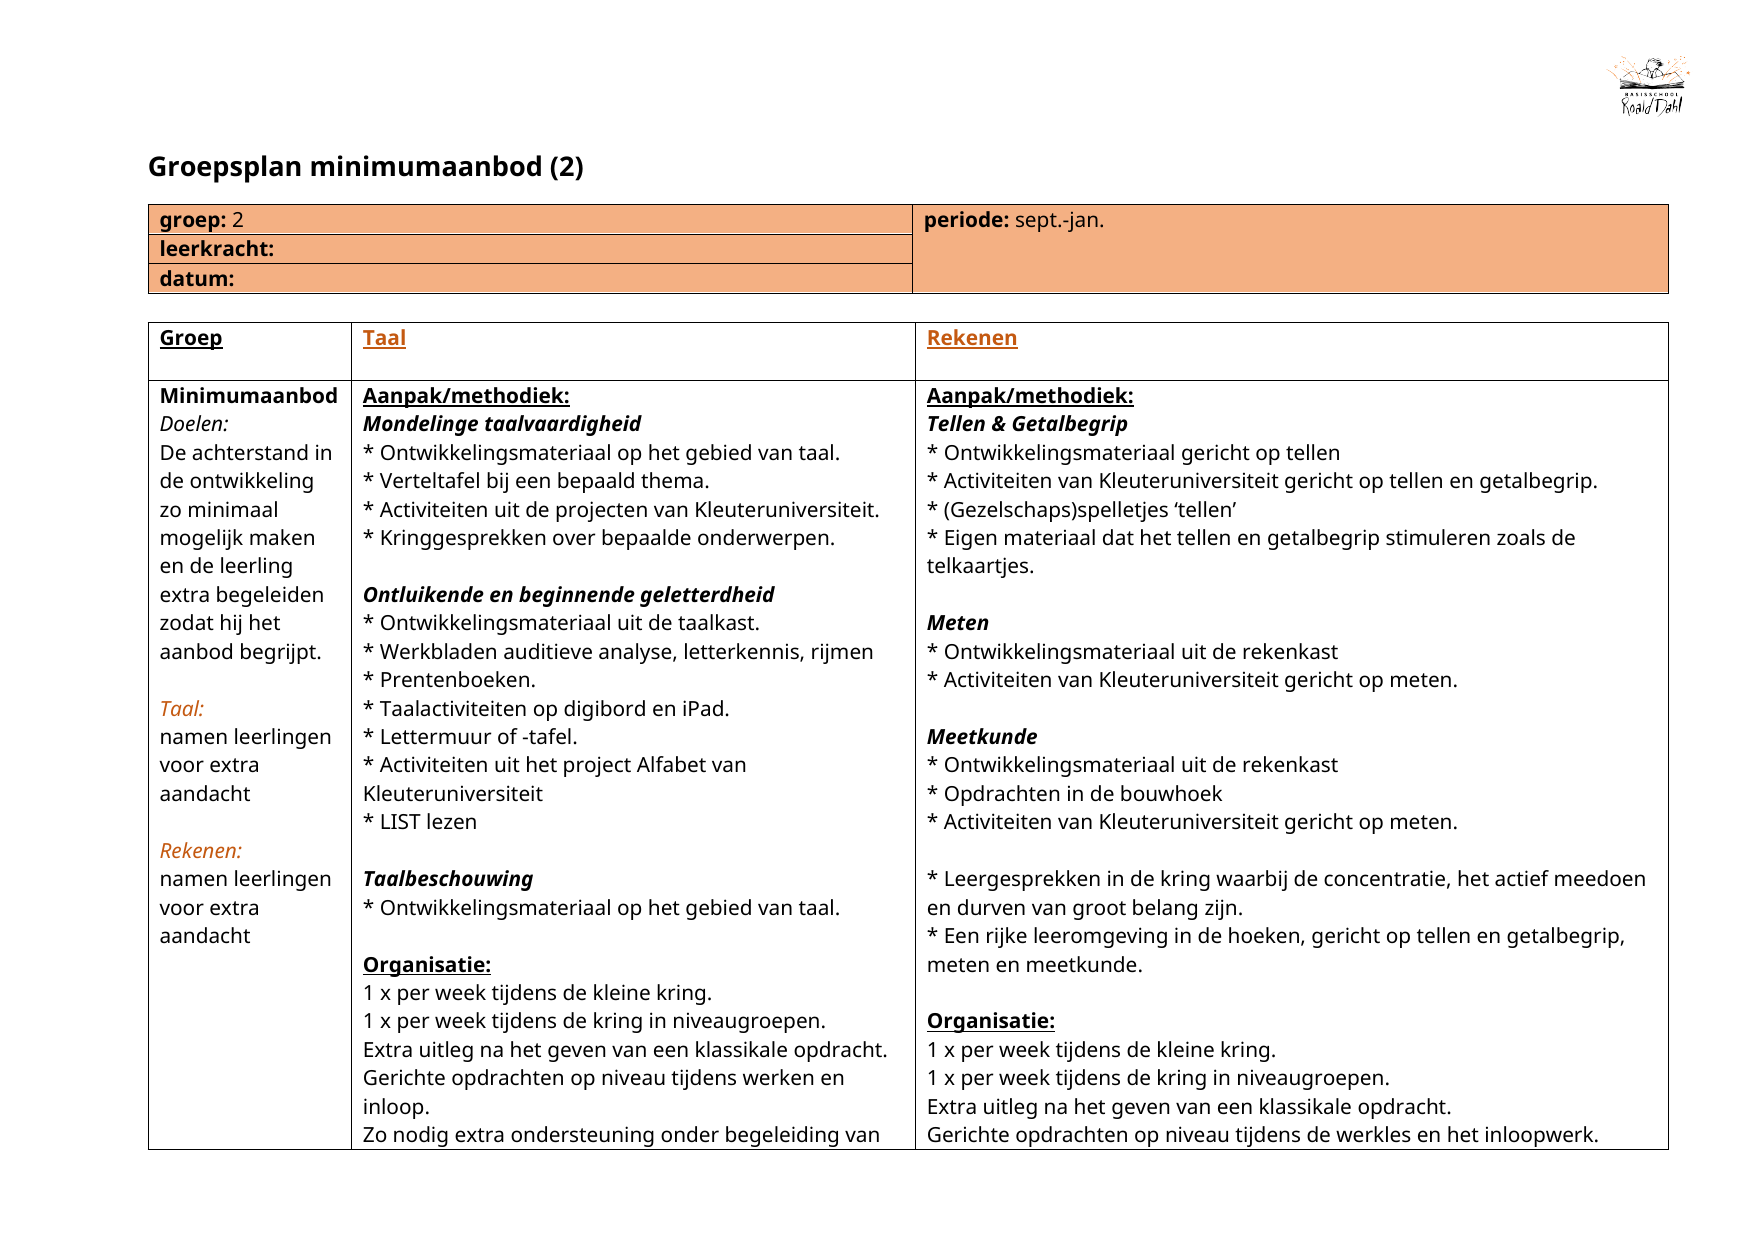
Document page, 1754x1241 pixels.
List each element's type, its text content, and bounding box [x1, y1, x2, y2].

table_header Taal [352, 323, 915, 380]
table_header Groep [149, 323, 351, 380]
table_header periode: sept.-jan. [913, 205, 1668, 292]
table_cell datum: [149, 264, 912, 292]
table_header Rekenen [916, 323, 1668, 380]
table_cell leerkracht: [149, 235, 912, 263]
picture [1606, 56, 1693, 117]
text Groepsplan minimumaanbod (2) [148, 148, 1606, 184]
table_header groep: 2 [149, 205, 912, 233]
